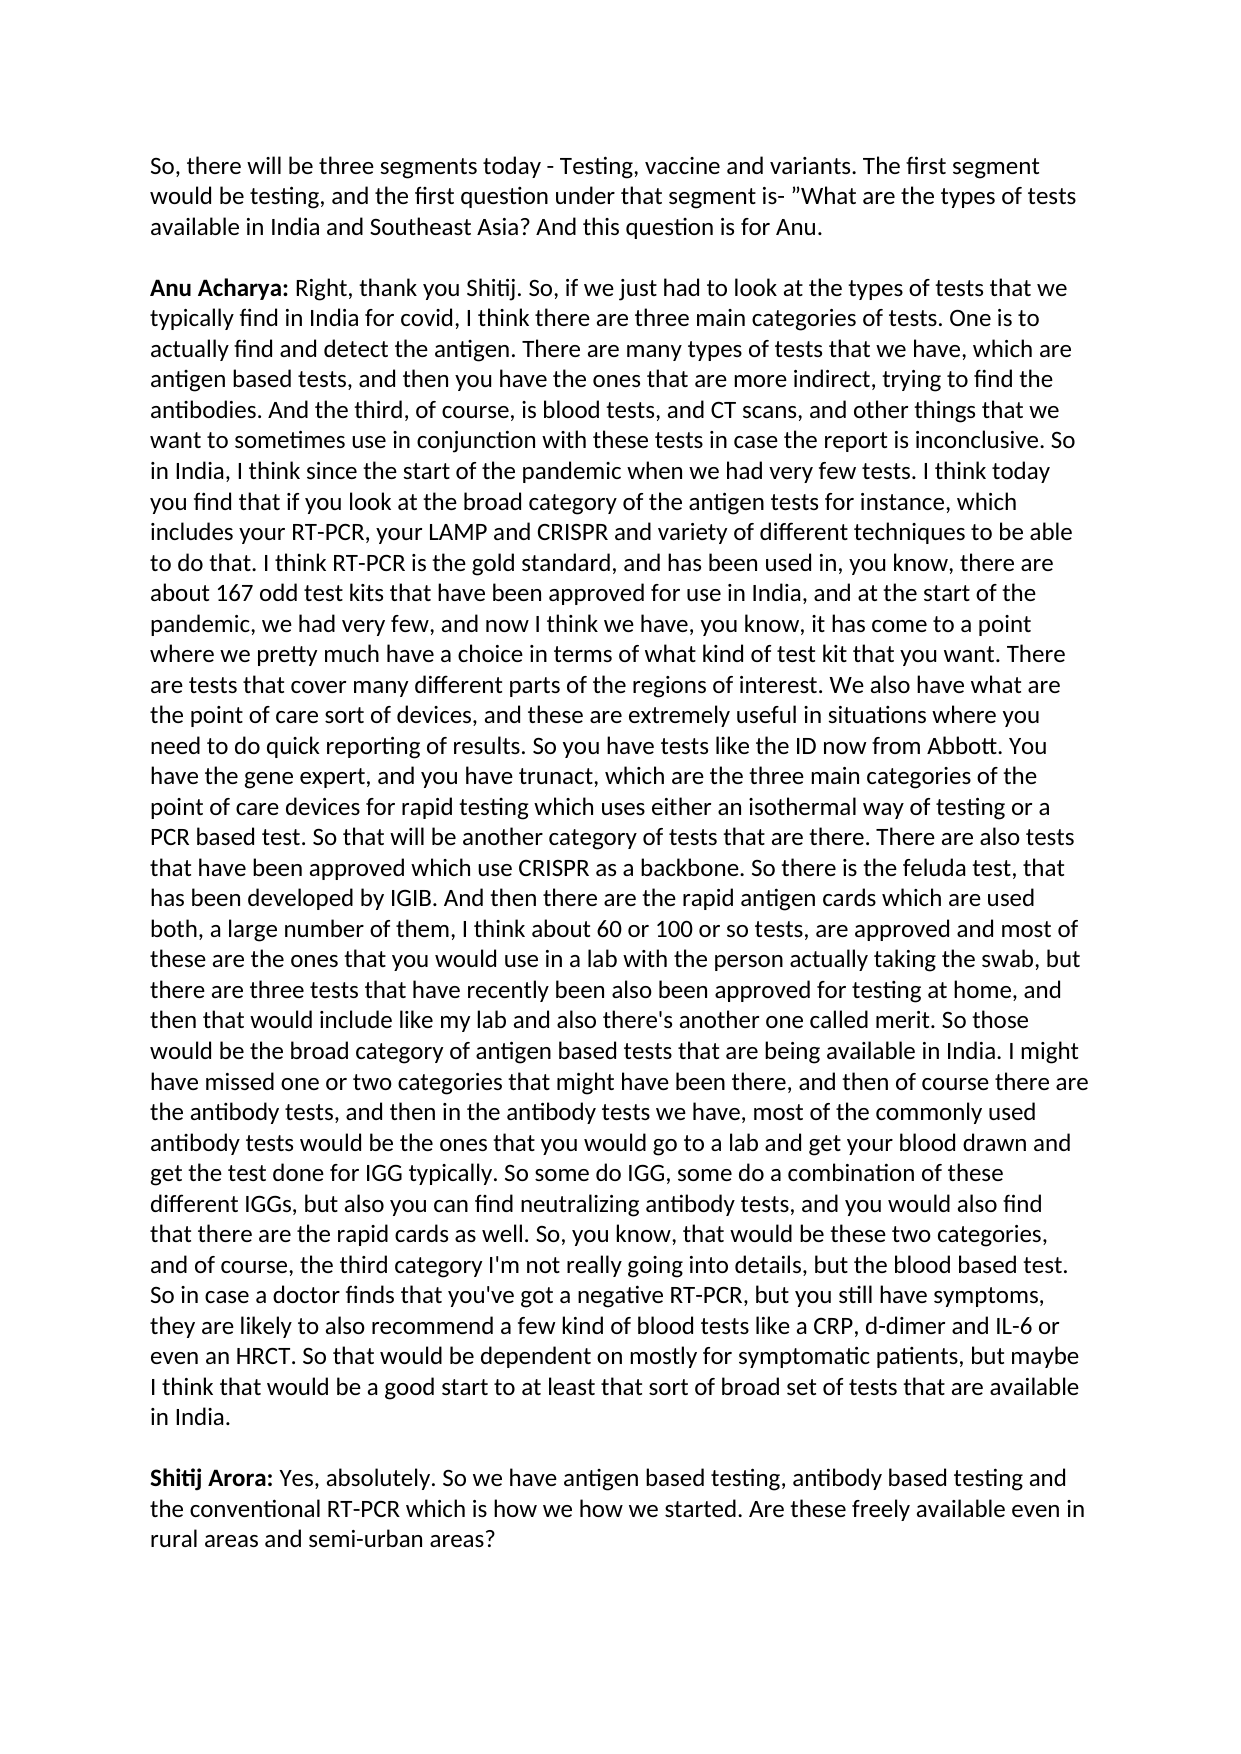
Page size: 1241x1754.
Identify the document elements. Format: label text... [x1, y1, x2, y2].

text Shitij Arora: Yes, absolutely. So we have antigen based testing, antibody based testing and the conventional RT-PCR which is how we how we started. Are these freely available even in rural areas and semi-urban areas? [150, 1462, 1090, 1554]
text So, there will be three segments today - Testing, vaccine and variants. The first segment would be testing, and the first question under that segment is- ”What are the types of tests available in India and Southeast Asia? And this question is for Anu. [150, 150, 1090, 242]
text Anu Acharya: Right, thank you Shitij. So, if we just had to look at the types of tests that we typically find in India for covid, I think there are three main categories of tests. One is to actually find and detect the antigen. There are many types of tests that we have, which are antigen based tests, and then you have the ones that are more indirect, trying to find the antibodies. And the third, of course, is blood tests, and CT scans, and other things that we want to sometimes use in conjunction with these tests in case the report is inconclusive. So in India, I think since the start of the pandemic when we had very few tests. I think today you find that if you look at the broad category of the antigen tests for instance, which includes your RT-PCR, your LAMP and CRISPR and variety of different techniques to be able to do that. I think RT-PCR is the gold standard, and has been used in, you know, there are about 167 odd test kits that have been approved for use in India, and at the start of the pandemic, we had very few, and now I think we have, you know, it has come to a point where we pretty much have a choice in terms of what kind of test kit that you want. There are tests that cover many different parts of the regions of interest. We also have what are the point of care sort of devices, and these are extremely useful in situations where you need to do quick reporting of results. So you have tests like the ID now from Abbott. You have the gene expert, and you have trunact, which are the three main categories of the point of care devices for rapid testing which uses either an isothermal way of testing or a PCR based test. So that will be another category of tests that are there. There are also tests that have been approved which use CRISPR as a backbone. So there is the feluda test, that has been developed by IGIB. And then there are the rapid antigen cards which are used both, a large number of them, I think about 60 or 100 or so tests, are approved and most of these are the ones that you would use in a lab with the person actually taking the swab, but there are three tests that have recently been also been approved for testing at home, and then that would include like my lab and also there's another one called merit. So those would be the broad category of antigen based tests that are being available in India. I might have missed one or two categories that might have been there, and then of course there are the antibody tests, and then in the antibody tests we have, most of the commonly used antibody tests would be the ones that you would go to a lab and get your blood drawn and get the test done for IGG typically. So some do IGG, some do a combination of these different IGGs, but also you can find neutralizing antibody tests, and you would also find that there are the rapid cards as well. So, you know, that would be these two categories, and of course, the third category I'm not really going into details, but the blood based test. So in case a doctor finds that you've got a negative RT-PCR, but you still have symptoms, they are likely to also recommend a few kind of blood tests like a CRP, d-dimer and IL-6 or even an HRCT. So that would be dependent on mostly for symptomatic patients, but maybe I think that would be a good start to at least that sort of broad set of tests that are available in India. [150, 272, 1090, 1432]
